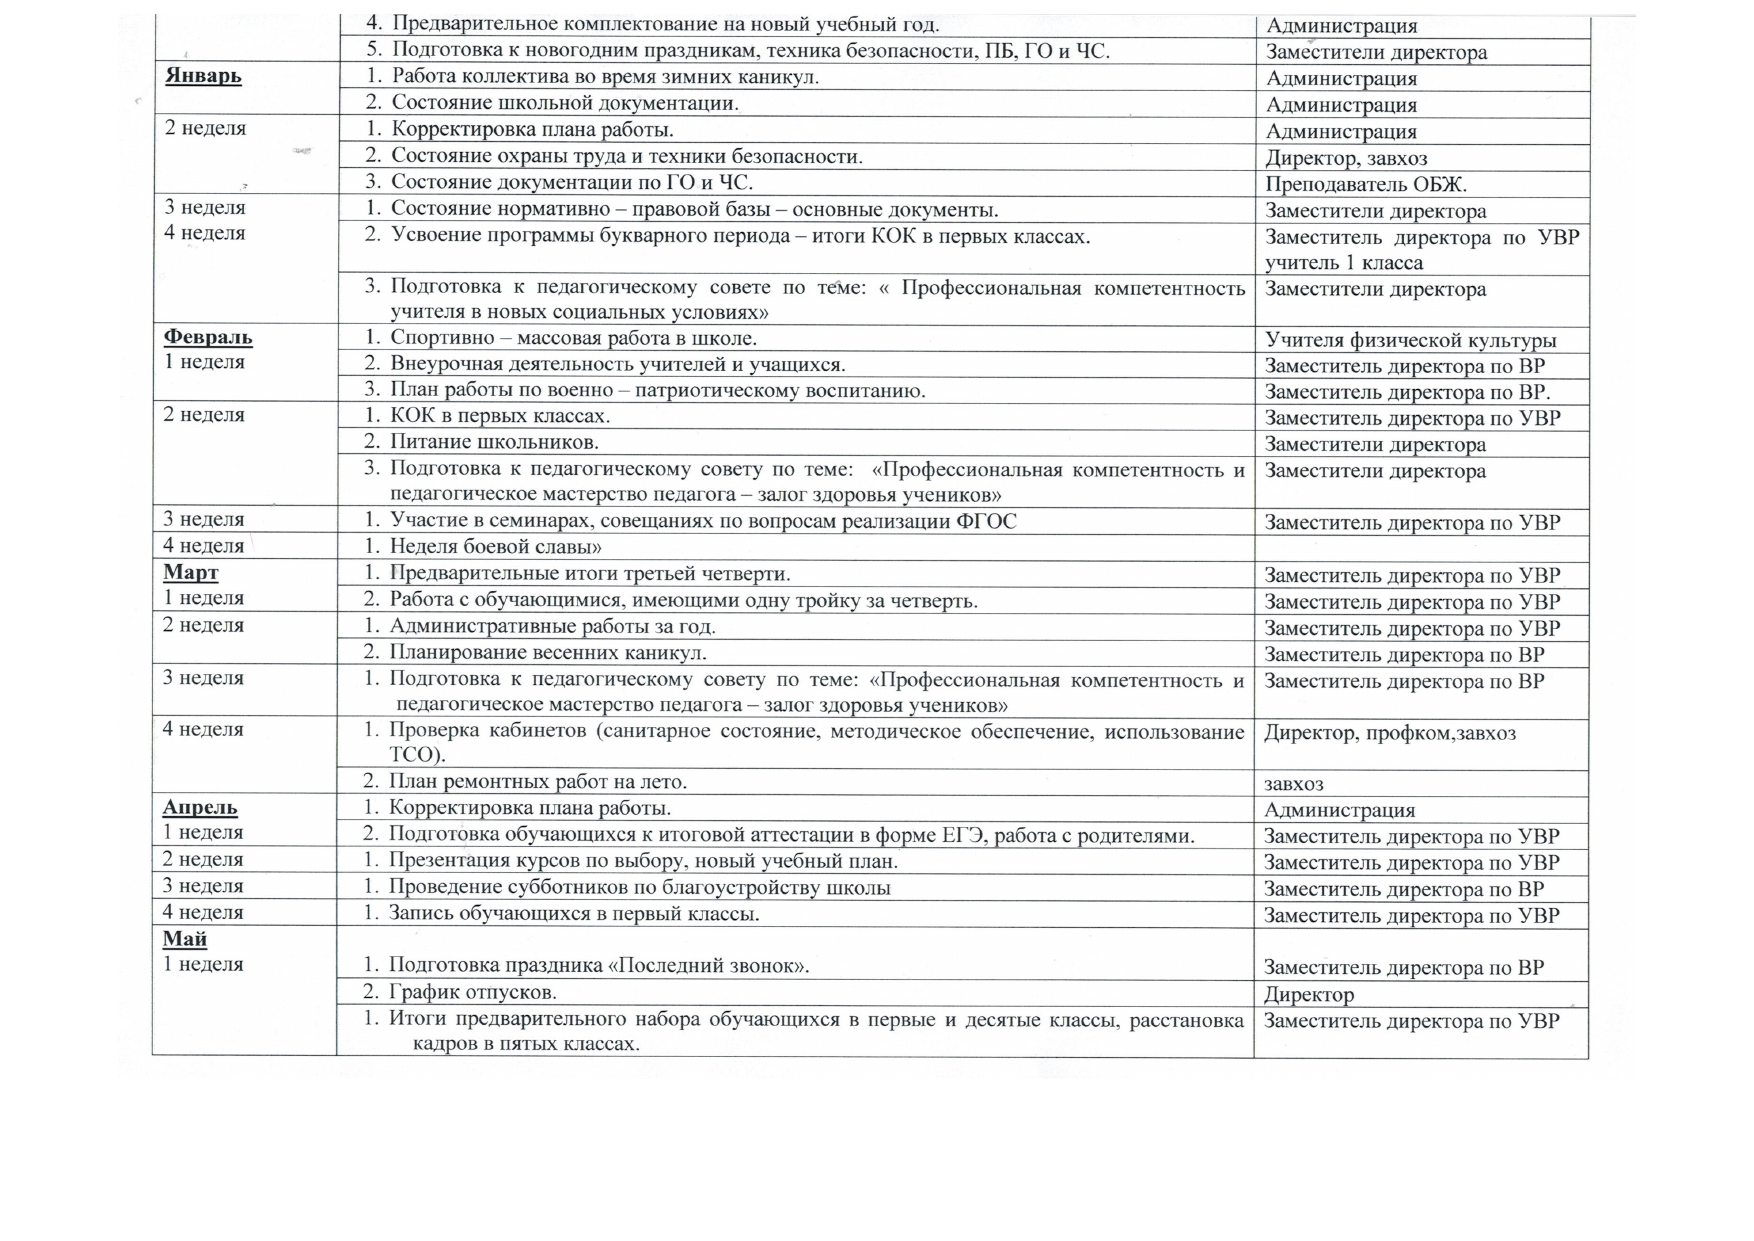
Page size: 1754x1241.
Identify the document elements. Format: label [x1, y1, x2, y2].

picture [118, 14, 1636, 1079]
